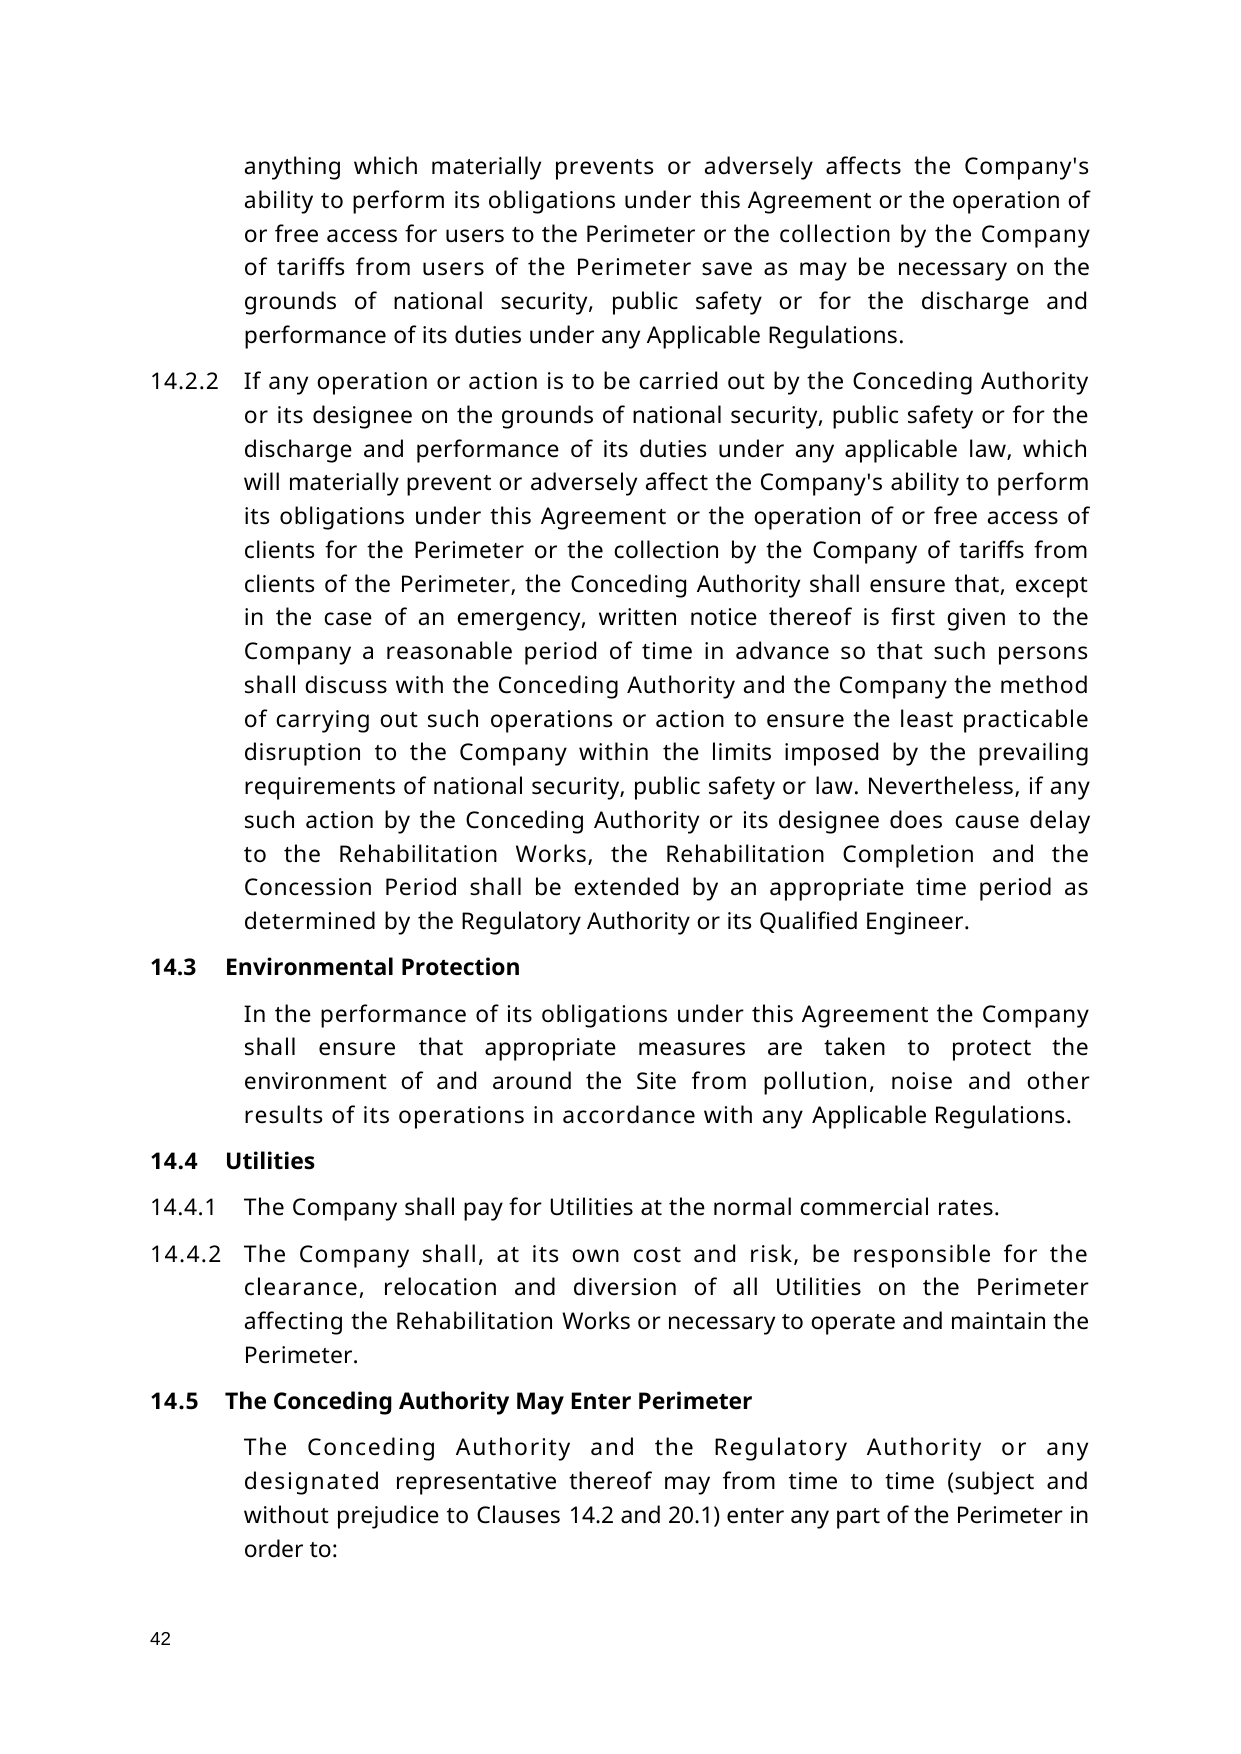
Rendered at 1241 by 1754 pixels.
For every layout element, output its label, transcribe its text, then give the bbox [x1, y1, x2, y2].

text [150, 150, 1090, 350]
subtitle 14.4 Utilities [150, 1145, 1083, 1176]
text 14.4.1 The Company shall pay for Utilities at the normal commercial rates. [150, 1191, 1090, 1222]
subtitle 14.5 The Conceding Authority May Enter Perimeter [150, 1385, 1083, 1416]
subtitle 14.3 Environmental Protection [150, 951, 1083, 982]
text The Conceding Authority and the Regulatory Authority or any designated representative thereof may from time to time (subject and without prejudice to Clauses 14.2 and 20.1) enter any part of the Perimeter in order to: [244, 1431, 1090, 1564]
text 14.4.2 The Company shall, at its own cost and risk, be responsible for the clearance, relocation and diversion of all Utilities on the Perimeter affecting the Rehabilitation Works or necessary to operate and maintain the Perimeter. [150, 1237, 1090, 1370]
text 14.2.2 If any operation or action is to be carried out by the Conceding Authority or its designee on the grounds of national security, public safety or for the discharge and performance of its duties under any applicable law, which will materially prevent or adversely affect the Company's ability to perform its obligations under this Agreement or the operation of or free access of clients for the Perimeter or the collection by the Company of tariffs from clients of the Perimeter, the Conceding Authority shall ensure that, except in the case of an emergency, written notice thereof is first given to the Company a reasonable period of time in advance so that such persons shall discuss with the Conceding Authority and the Company the method of carrying out such operations or action to ensure the least practicable disruption to the Company within the limits imposed by the prevailing requirements of national security, public safety or law. Nevertheless, if any such action by the Conceding Authority or its designee does cause delay to the Rehabilitation Works, the Rehabilitation Completion and the Concession Period shall be extended by an appropriate time period as determined by the Regulatory Authority or its Qualified Engineer. [150, 365, 1090, 936]
text In the performance of its obligations under this Agreement the Company shall ensure that appropriate measures are taken to protect the environment of and around the Site from pollution, noise and other results of its operations in accordance with any Applicable Regulations. [244, 997, 1090, 1130]
